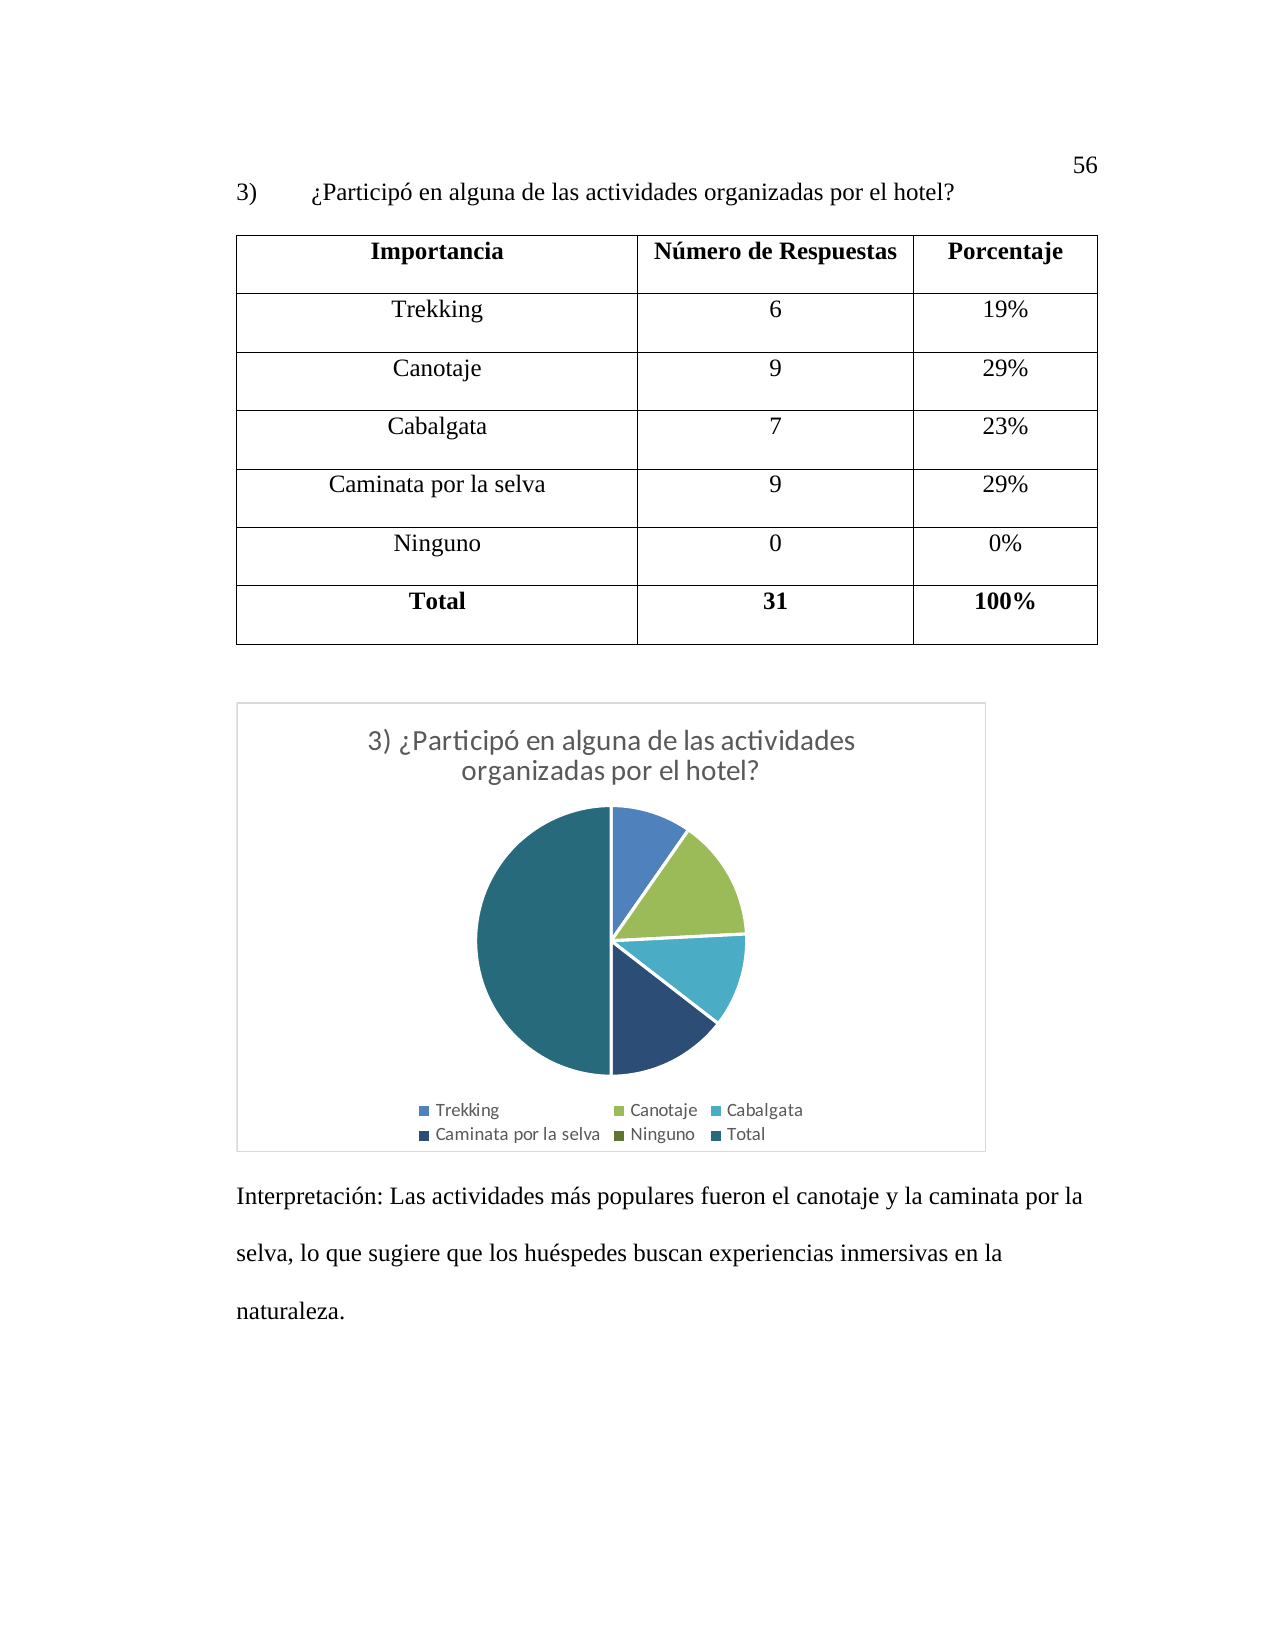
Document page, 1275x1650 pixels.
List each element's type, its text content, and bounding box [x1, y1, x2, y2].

table_cell 23% [914, 411, 1097, 468]
table_cell 9 [638, 470, 913, 527]
text 3) ¿Participó en alguna de las actividades organizadas por el hotel? [236, 177, 1098, 206]
table_cell Caminata por la selva [237, 470, 637, 527]
table_cell 9 [638, 353, 913, 410]
table_cell Cabalgata [237, 411, 637, 468]
table_cell Total [237, 586, 637, 644]
table_cell 29% [914, 470, 1097, 527]
table_cell Trekking [237, 294, 637, 352]
table_cell 0 [638, 528, 913, 585]
table_cell 6 [638, 294, 913, 352]
text Interpretación: Las actividades más populares fueron el canotaje y la caminata por la selva, lo que sugiere que los huéspedes buscan experiencias inmersivas en la naturaleza. [236, 1181, 1098, 1325]
table_header Importancia [237, 236, 637, 293]
table_header Número de Respuestas [638, 236, 913, 293]
table_cell 19% [914, 294, 1097, 352]
table_cell 0% [914, 528, 1097, 585]
table_cell 29% [914, 353, 1097, 410]
table_cell 31 [638, 586, 913, 644]
table_cell 7 [638, 411, 913, 468]
table_cell Canotaje [237, 353, 637, 410]
table_cell 100% [914, 586, 1097, 644]
table_cell Ninguno [237, 528, 637, 585]
table_header Porcentaje [914, 236, 1097, 293]
